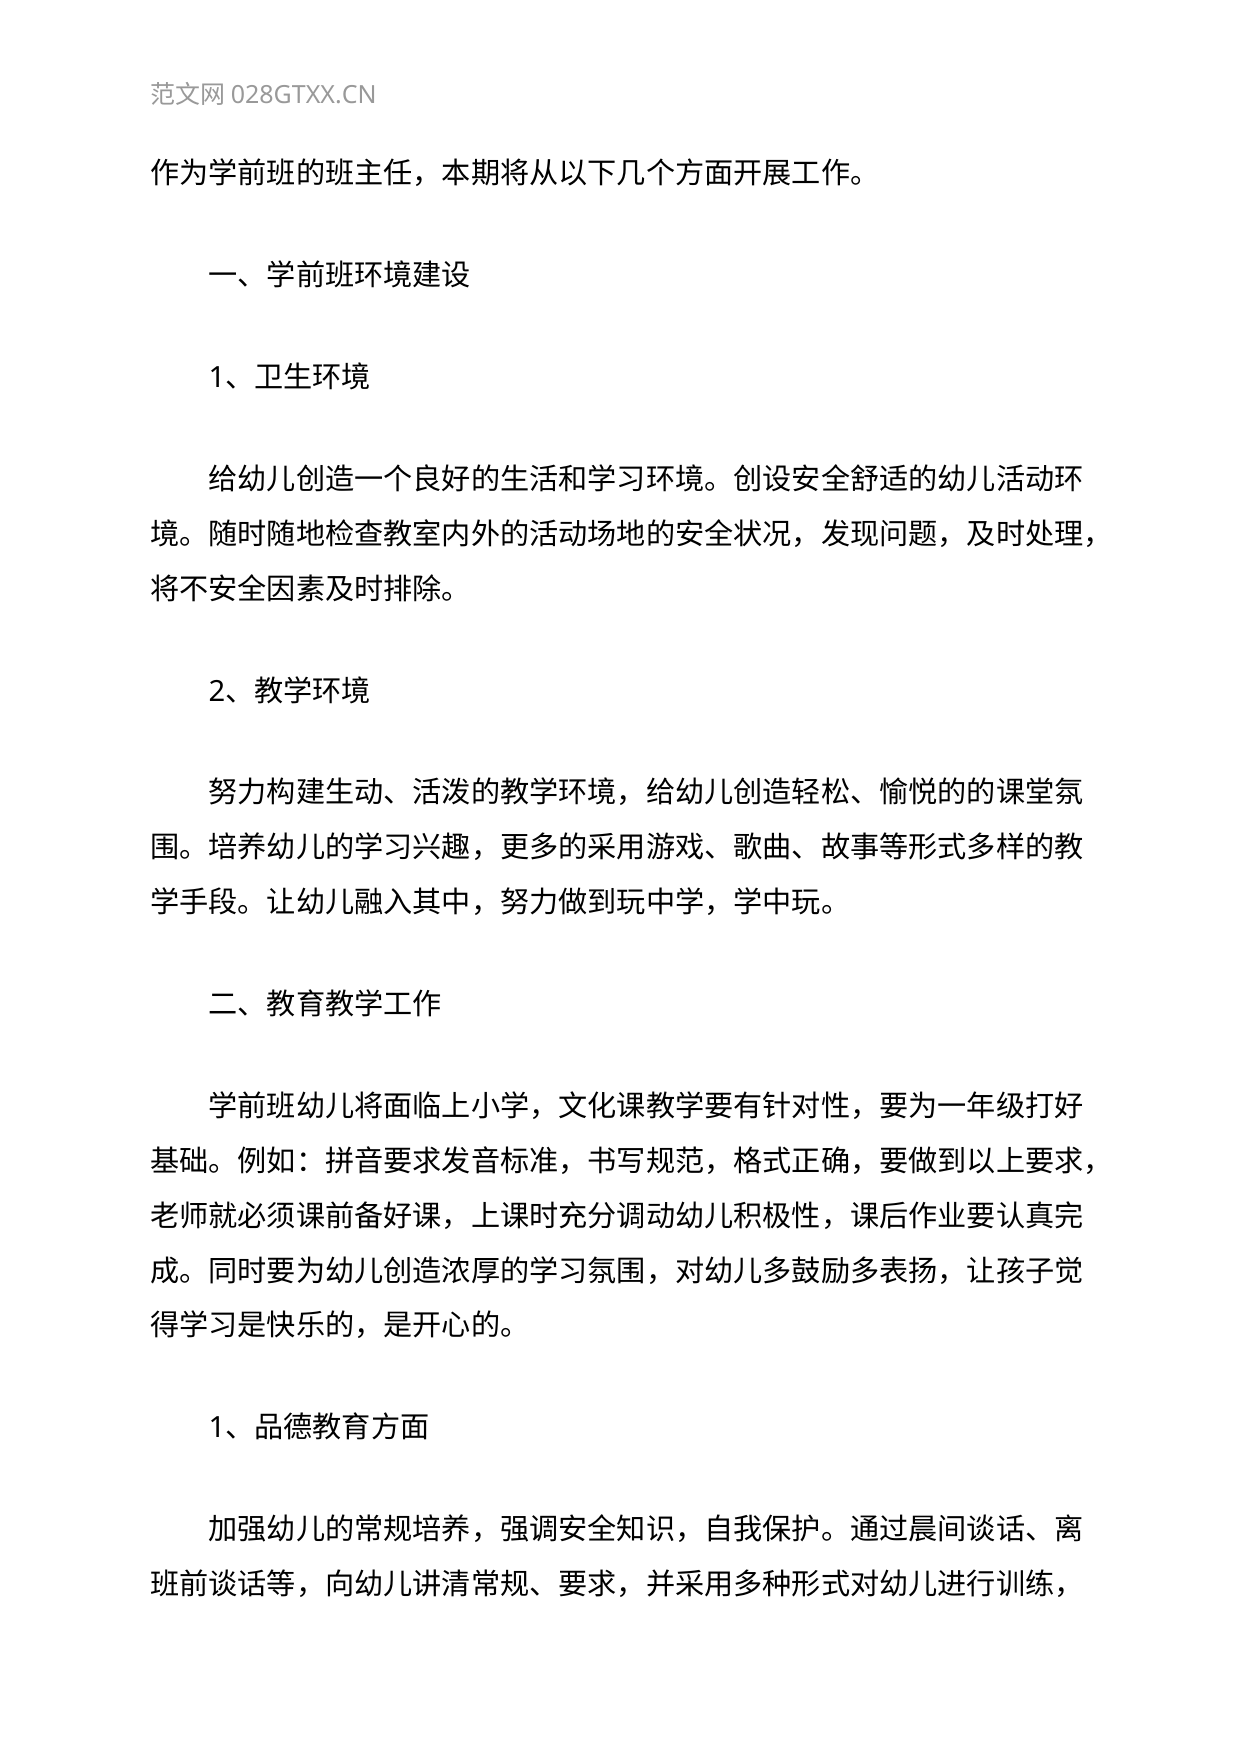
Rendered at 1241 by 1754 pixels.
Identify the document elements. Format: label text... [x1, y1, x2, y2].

text 努力构建生动、活泼的教学环境，给幼儿创造轻松、愉悦的的课堂氛围。培养幼儿的学习兴趣，更多的采用游戏、歌曲、故事等形式多样的教学手段。让幼儿融入其中，努力做到玩中学，学中玩。 [150, 769, 1090, 921]
text 1、品德教育方面 [150, 1404, 1090, 1446]
text 二、教育教学工作 [150, 981, 1090, 1023]
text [150, 150, 1090, 192]
text 一、学前班环境建设 [150, 252, 1090, 294]
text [150, 1506, 1090, 1603]
text 2、教学环境 [150, 667, 1090, 709]
text 学前班幼儿将面临上小学，文化课教学要有针对性，要为一年级打好基础。例如：拼音要求发音标准，书写规范，格式正确，要做到以上要求，老师就必须课前备好课，上课时充分调动幼儿积极性，课后作业要认真完成。同时要为幼儿创造浓厚的学习氛围，对幼儿多鼓励多表扬，让孩子觉得学习是快乐的，是开心的。 [150, 1082, 1090, 1344]
text 1、卫生环境 [150, 353, 1090, 396]
text 给幼儿创造一个良好的生活和学习环境。创设安全舒适的幼儿活动环境。随时随地检查教室内外的活动场地的安全状况，发现问题，及时处理，将不安全因素及时排除。 [150, 456, 1090, 608]
